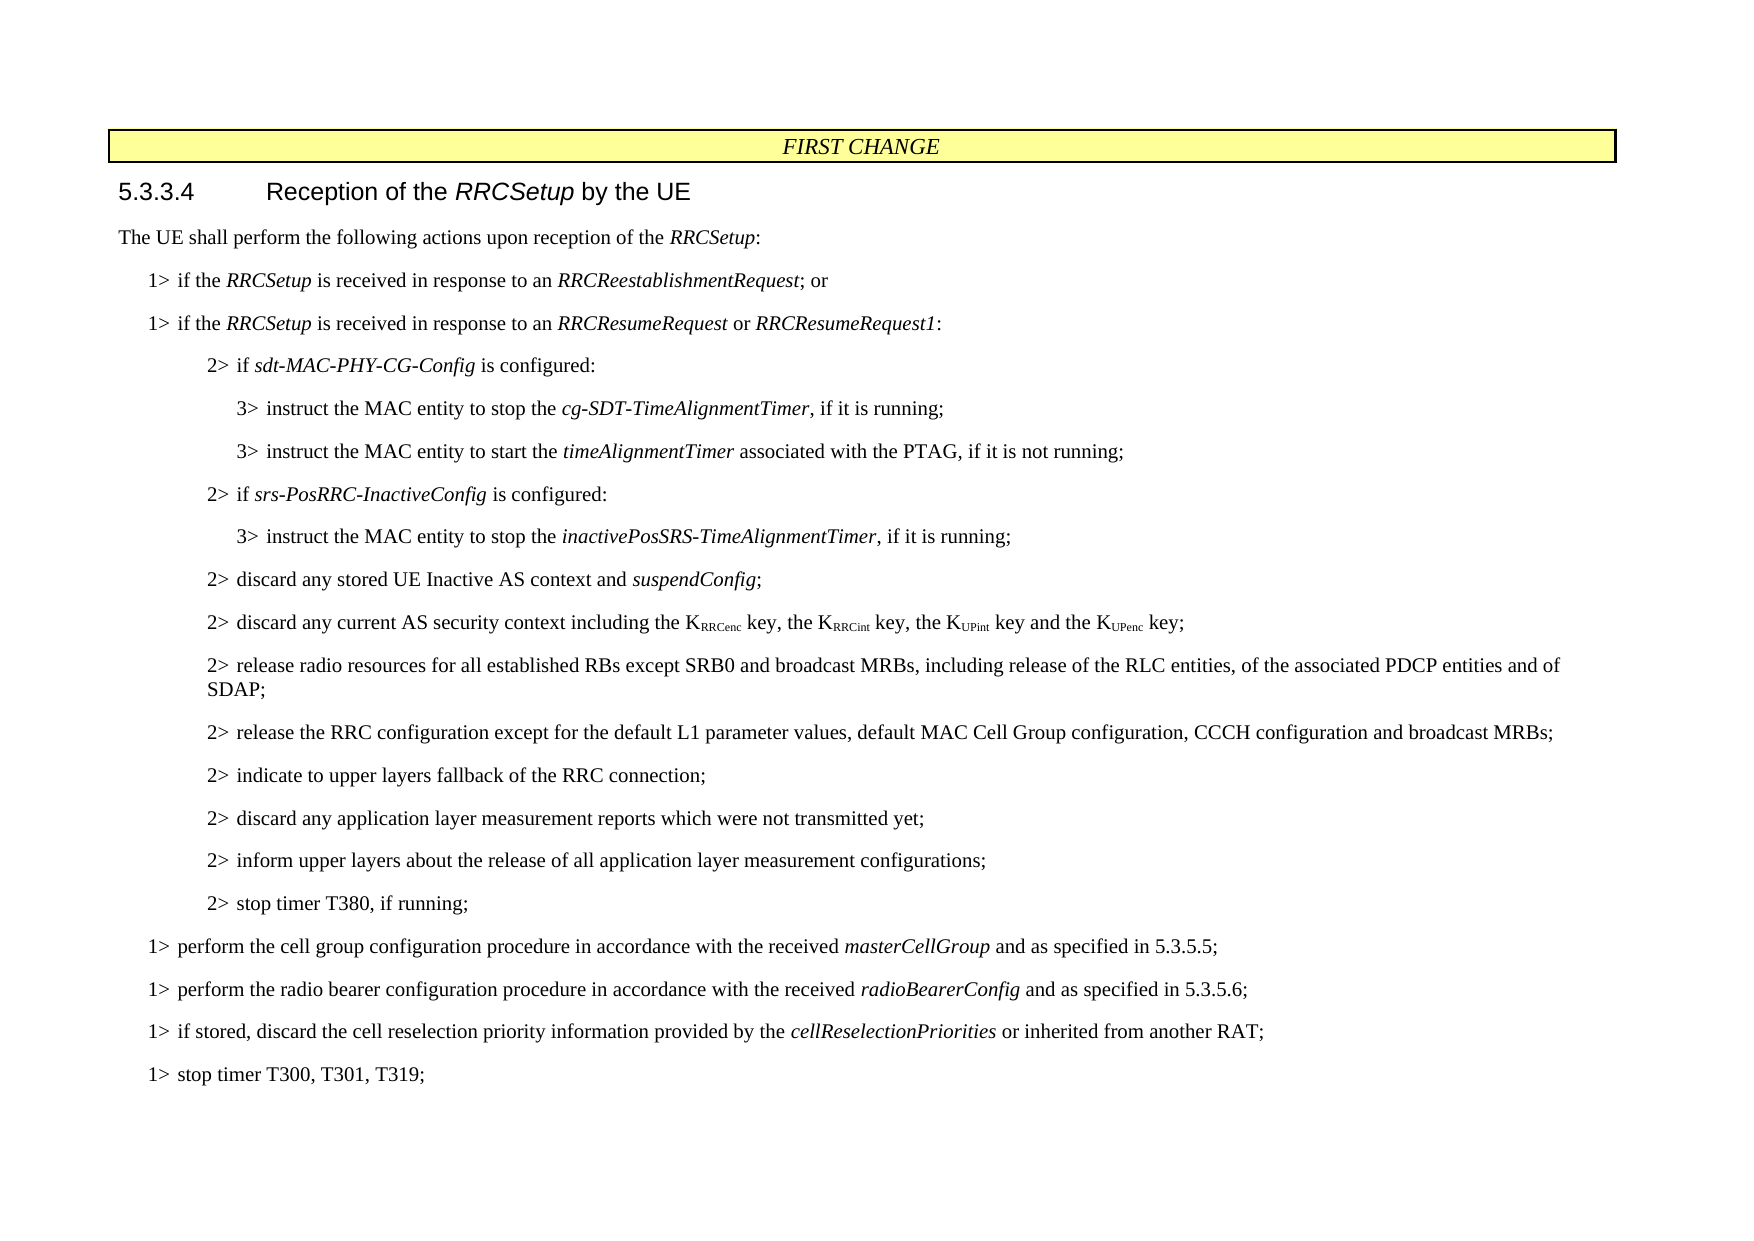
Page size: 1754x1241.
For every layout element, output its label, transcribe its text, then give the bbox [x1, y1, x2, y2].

text 2> if sdt-MAC-PHY-CG-Config is configured: [207, 353, 1606, 377]
text 2> release radio resources for all established RBs except SRB0 and broadcast MRBs, including release of the RLC entities, of the associated PDCP entities and of SDAP; [207, 653, 1606, 701]
text FIRST CHANGE [110, 131, 1614, 161]
text 3> instruct the MAC entity to start the timeAlignmentTimer associated with the PTAG, if it is not running; [236, 439, 1606, 463]
text 2> if srs-PosRRC-InactiveConfig is configured: [207, 482, 1606, 506]
text 1> stop timer T300, T301, T319; [148, 1062, 1606, 1086]
text 3> instruct the MAC entity to stop the inactivePosSRS-TimeAlignmentTimer, if it is running; [236, 524, 1606, 548]
text 1> if the RRCSetup is received in response to an RRCReestablishmentRequest; or [148, 268, 1606, 292]
text 2> indicate to upper layers fallback of the RRC connection; [207, 763, 1606, 787]
text The UE shall perform the following actions upon reception of the RRCSetup: [118, 225, 1606, 249]
text 1> if stored, discard the cell reselection priority information provided by the cellReselectionPriorities or inherited from another RAT; [148, 1019, 1606, 1043]
text 3> instruct the MAC entity to stop the cg-SDT-TimeAlignmentTimer, if it is running; [236, 396, 1606, 420]
text 1> perform the radio bearer configuration procedure in accordance with the received radioBearerConfig and as specified in 5.3.5.6; [148, 977, 1606, 1001]
text 2> inform upper layers about the release of all application layer measurement configurations; [207, 848, 1606, 872]
text 1> perform the cell group configuration procedure in accordance with the received masterCellGroup and as specified in 5.3.5.5; [148, 934, 1606, 958]
text 2> release the RRC configuration except for the default L1 parameter values, default MAC Cell Group configuration, CCCH configuration and broadcast MRBs; [207, 720, 1606, 744]
text 2> discard any current AS security context including the KRRCenc key, the KRRCint key, the KUPint key and the KUPenc key; [207, 610, 1606, 634]
subtitle 5.3.3.4 Reception of the RRCSetup by the UE [118, 177, 1606, 206]
text 2> stop timer T380, if running; [207, 891, 1606, 915]
text 2> discard any stored UE Inactive AS context and suspendConfig; [207, 567, 1606, 591]
text 2> discard any application layer measurement reports which were not transmitted yet; [207, 805, 1606, 829]
text 1> if the RRCSetup is received in response to an RRCResumeRequest or RRCResumeRequest1: [148, 310, 1606, 334]
